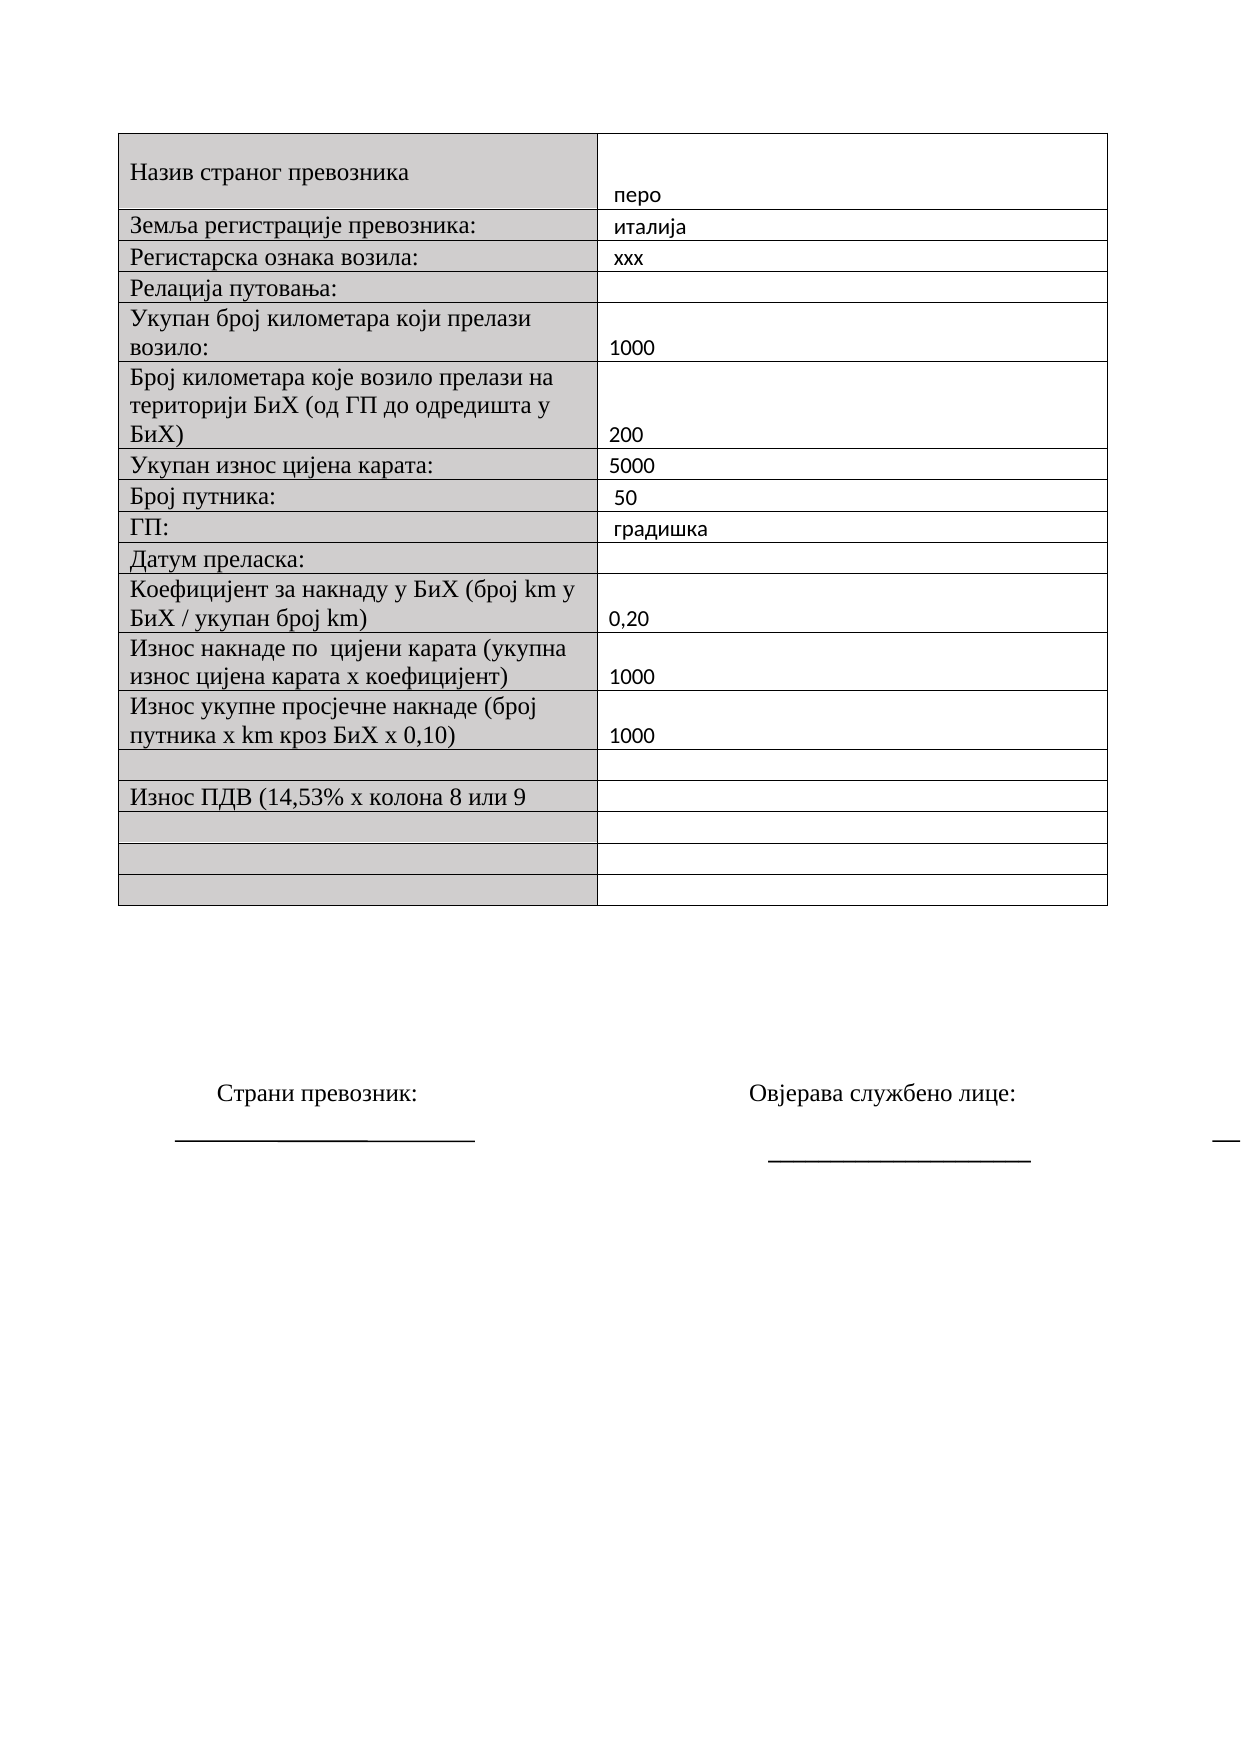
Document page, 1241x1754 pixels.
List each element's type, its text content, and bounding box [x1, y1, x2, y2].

table_cell [598, 812, 1107, 842]
table_cell градишка [598, 512, 1107, 542]
table_cell Коефицијент за накнаду у БиХ (број km у БиХ / укупан број km) [119, 574, 597, 632]
table_cell Земља регистрације превозника: [119, 210, 597, 240]
table_cell Укупан износ цијена карата: [119, 449, 597, 479]
table_header перо [598, 134, 1107, 208]
table_cell 50 [598, 480, 1107, 511]
table_cell Износ укупне просјечне накнаде (број путника x km кроз БиХ x 0,10) [119, 691, 597, 749]
table_cell 1000 [598, 691, 1107, 749]
table_cell 200 [598, 362, 1107, 448]
text _____________________ [118, 1136, 1107, 1193]
table_cell xxx [598, 241, 1107, 271]
table_cell Регистарска ознака возила: [119, 241, 597, 271]
table_cell [598, 750, 1107, 780]
table_cell италија [598, 210, 1107, 240]
table_cell Датум преласка: [119, 543, 597, 573]
table_cell Укупан број километара који прелази возило: [119, 303, 597, 361]
table_header Назив страног превозника [119, 134, 597, 208]
table_cell [598, 543, 1107, 573]
table_cell 5000 [598, 449, 1107, 479]
table_cell 1000 [598, 633, 1107, 690]
table_cell Број километара које возило прелази на територији БиХ (од ГП до одредишта у БиХ) [119, 362, 597, 448]
table_cell [119, 844, 597, 874]
table_cell Број путника: [119, 480, 597, 511]
table_cell ГП: [119, 512, 597, 542]
table_cell [598, 844, 1107, 874]
table_cell [598, 875, 1107, 905]
table_cell Износ ПДВ (14,53% x колона 8 или 9 [119, 781, 597, 811]
table_cell [119, 875, 597, 905]
table_cell [119, 750, 597, 780]
text Страни превозник: Овјерава службено лице: [118, 1078, 1107, 1136]
table_cell [598, 272, 1107, 302]
table_cell [119, 812, 597, 842]
table_cell 1000 [598, 303, 1107, 361]
table_cell Износ накнаде по цијени карата (укупна износ цијена карата x коефицијент) [119, 633, 597, 690]
table_cell Релација путовања: [119, 272, 597, 302]
table_cell 0,20 [598, 574, 1107, 632]
table_cell [598, 781, 1107, 811]
